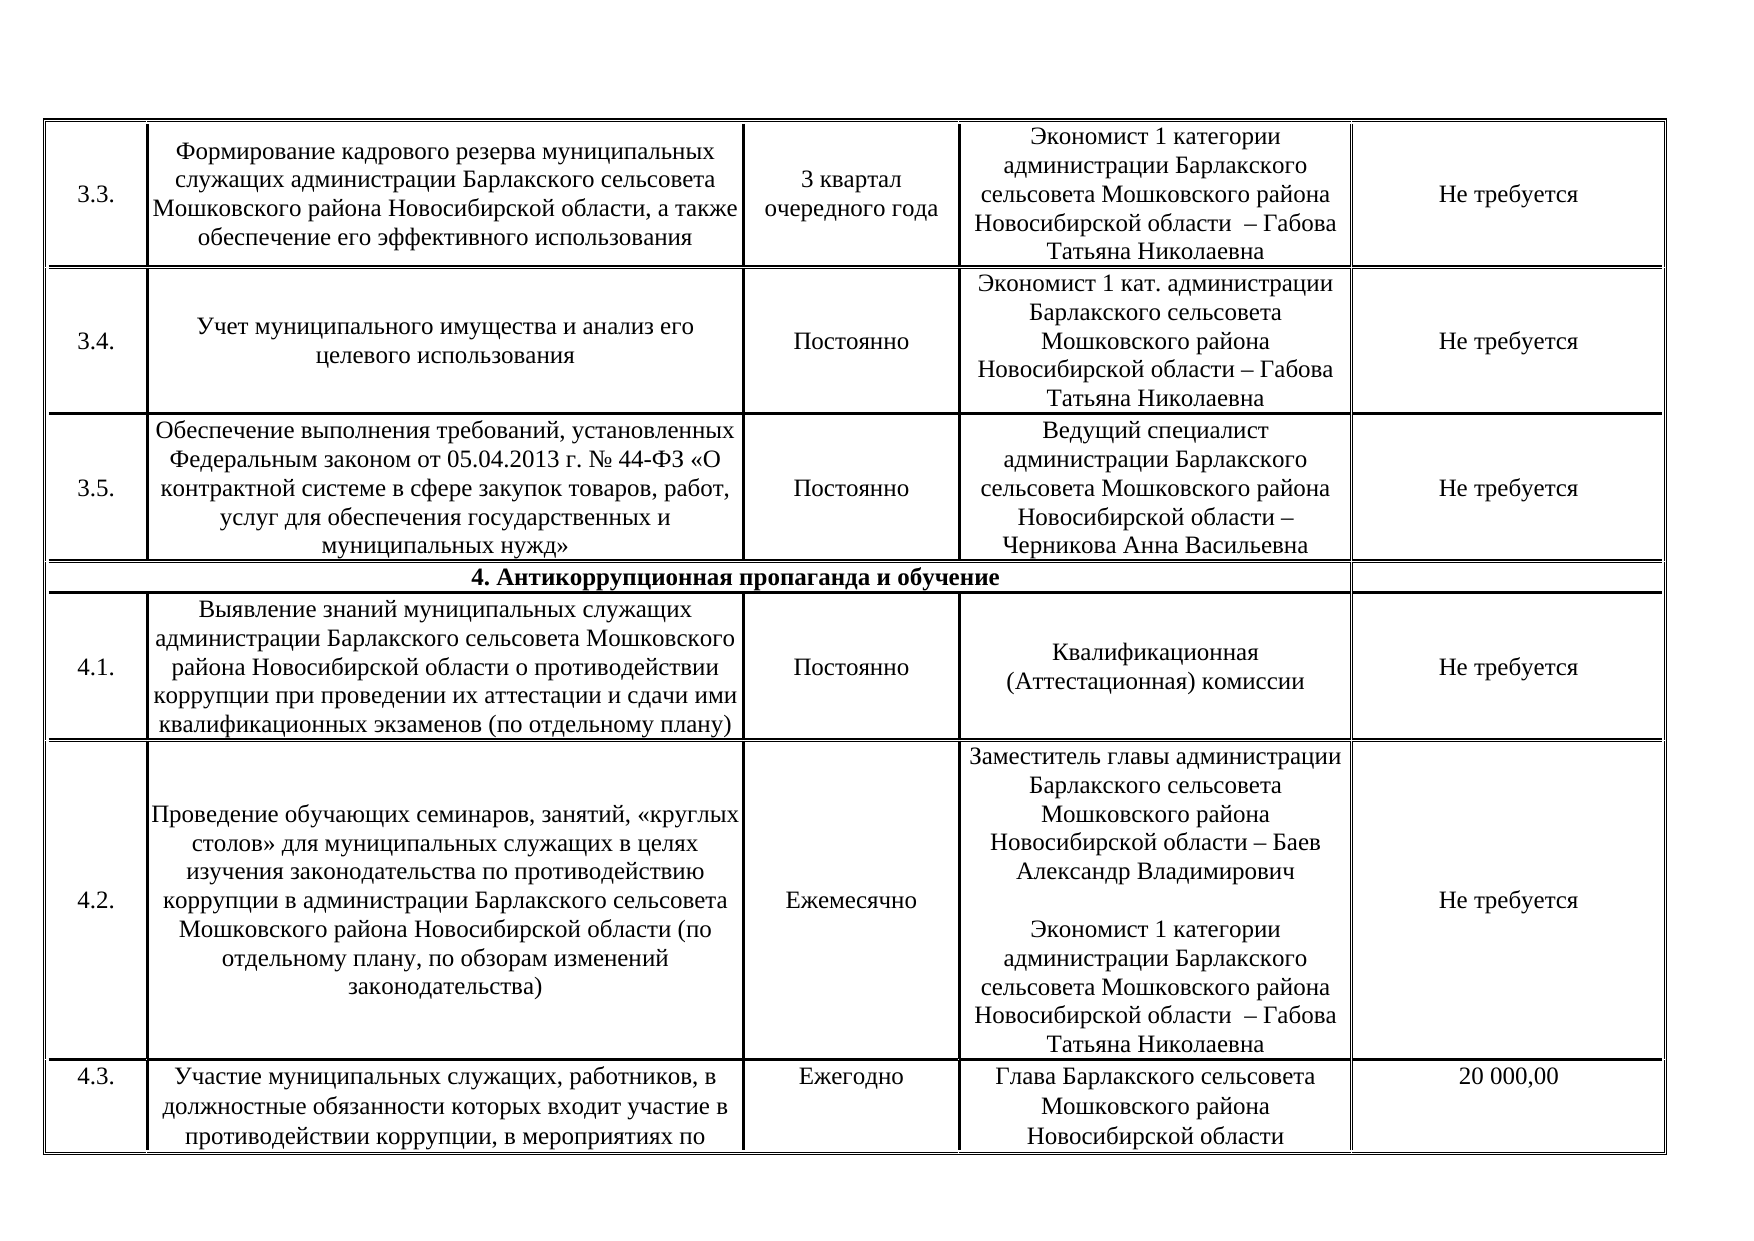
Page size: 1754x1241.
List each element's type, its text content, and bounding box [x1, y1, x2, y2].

table_cell Не требуется [1353, 412, 1664, 559]
table_cell 4. Антикоррупционная пропаганда и обучение [46, 559, 1350, 591]
table_cell Не требуется [1353, 265, 1664, 412]
table_cell Не требуется [1353, 591, 1664, 738]
table_cell Обеспечение выполнения требований, установленных Федеральным законом от 05.04.2013 г. № 44-ФЗ «О контрактной системе в сфере закупок товаров, работ, услуг для обеспечения государственных и муниципальных нужд» [149, 415, 742, 559]
table_cell Проведение обучающих семинаров, занятий, «круглых столов» для муниципальных служащих в целях изучения законодательства по противодействию коррупции в администрации Барлакского сельсовета Мошковского района Новосибирской области (по отдельному плану, по обзорам изменений законодательства) [149, 742, 742, 1058]
table_cell 4.2. [46, 738, 146, 1058]
table_cell Экономист 1 кат. администрации Барлакского сельсовета Мошковского района Новосибирской области – Габова Татьяна Николаевна [961, 269, 1350, 412]
table_cell [1353, 559, 1664, 591]
table_cell 3.4. [46, 265, 146, 412]
table_cell 3 квартал очередного года [743, 120, 959, 265]
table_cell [959, 1061, 1351, 1151]
table_cell Постоянно [745, 594, 958, 738]
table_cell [147, 1061, 743, 1151]
table_cell Квалификационная (Аттестационная) комиссии [961, 594, 1350, 738]
table_cell Ежегодно [743, 1061, 959, 1151]
table_cell Постоянно [745, 415, 958, 559]
table_cell Экономист 1 категории администрации Барлакского сельсовета Мошковского района Новосибирской области – Габова Татьяна Николаевна [959, 122, 1351, 265]
table_cell 3.5. [46, 412, 146, 559]
table_cell 20 000,00 [1351, 1058, 1665, 1151]
table_cell Не требуется [1353, 738, 1664, 1058]
table_cell Постоянно [745, 269, 958, 412]
table_cell Ежемесячно [745, 742, 958, 1058]
table_cell 3.3. [46, 120, 147, 265]
table_cell Заместитель главы администрации Барлакского сельсовета Мошковского района Новосибирской области – Баев Александр Владимирович Экономист 1 категории администрации Барлакского сельсовета Мошковского района Новосибирской области – Габова Татьяна Николаевна [961, 742, 1350, 1058]
table_cell Не требуется [1351, 122, 1664, 265]
table_cell Выявление знаний муниципальных служащих администрации Барлакского сельсовета Мошковского района Новосибирской области о противодействии коррупции при проведении их аттестации и сдачи ими квалификационных экзаменов (по отдельному плану) [149, 594, 742, 738]
table_cell Учет муниципального имущества и анализ его целевого использования [149, 269, 742, 412]
table_cell Ведущий специалист администрации Барлакского сельсовета Мошковского района Новосибирской области – Черникова Анна Васильевна [961, 415, 1350, 559]
table_cell 4.1. [46, 591, 146, 738]
table_cell Формирование кадрового резерва муниципальных служащих администрации Барлакского сельсовета Мошковского района Новосибирской области, а также обеспечение его эффективного использования [147, 122, 743, 265]
table_cell 4.3. [44, 1058, 147, 1151]
